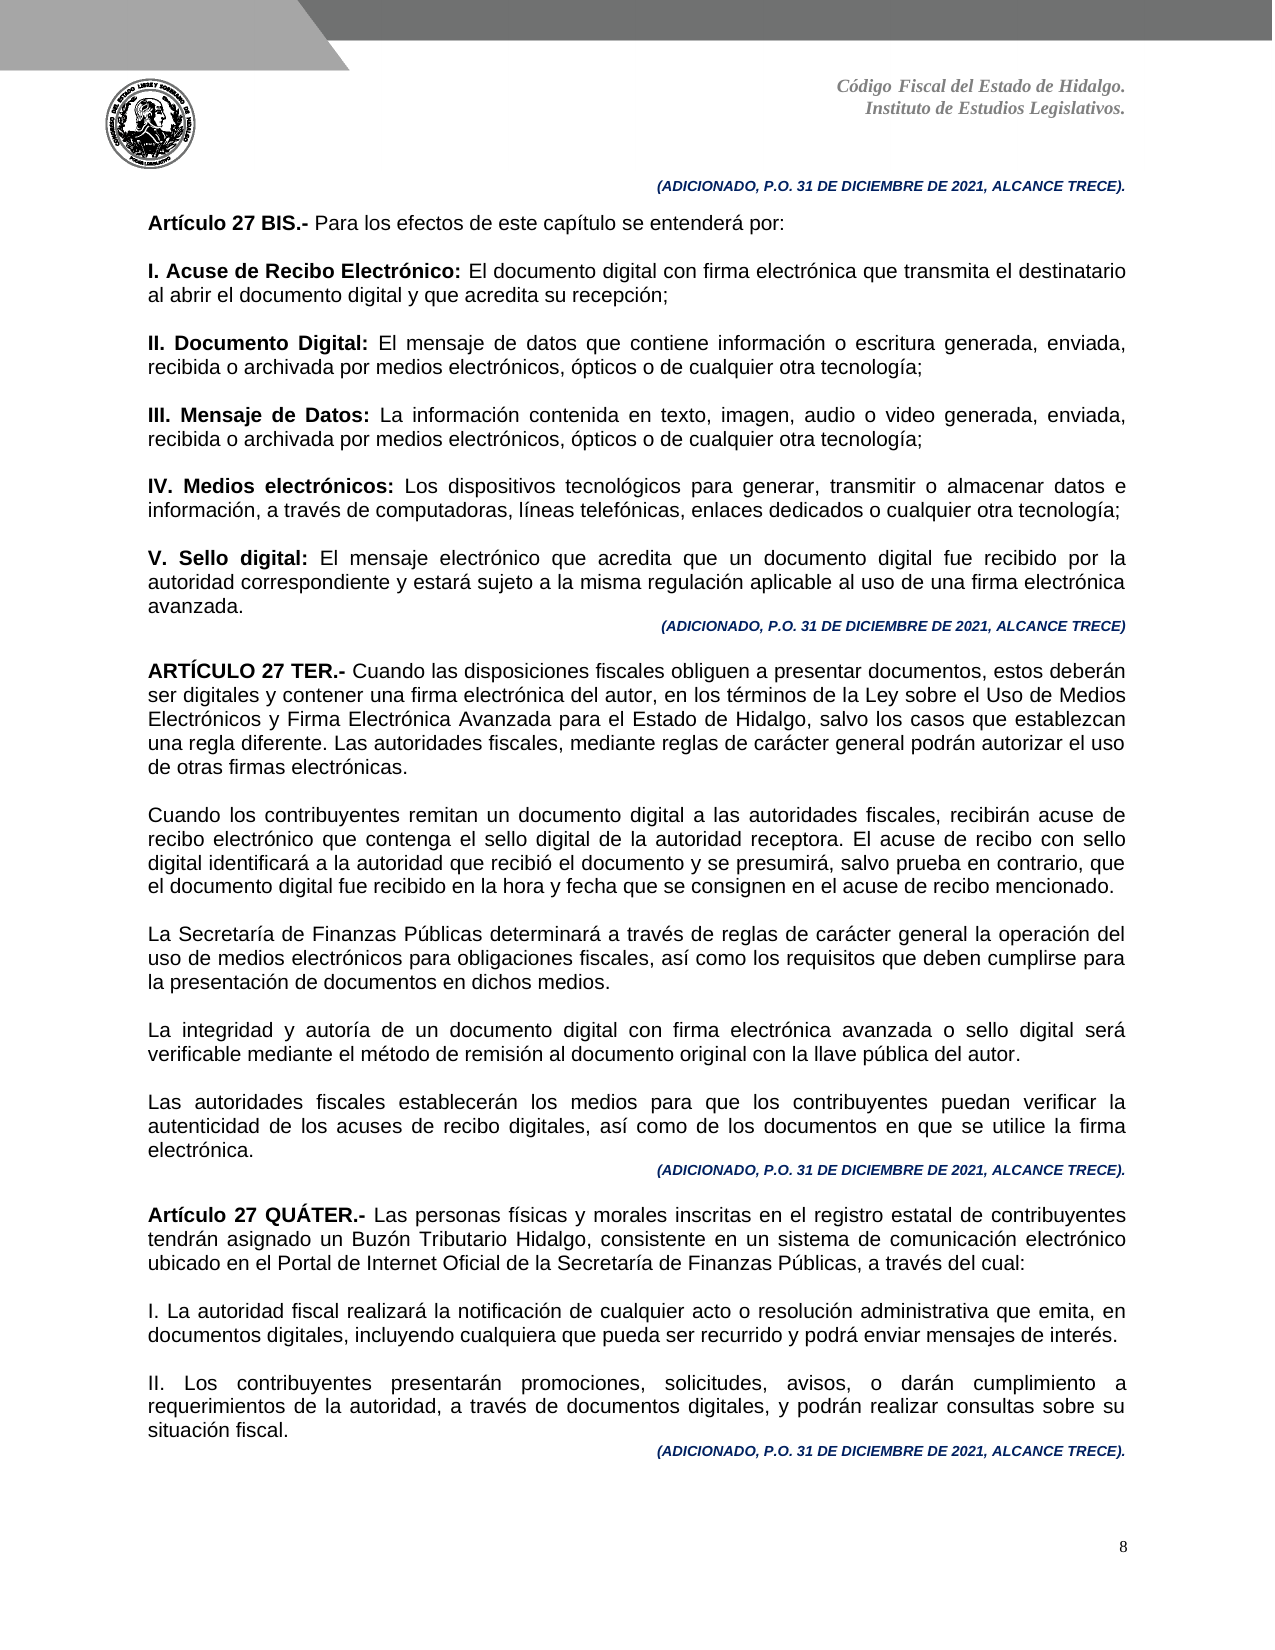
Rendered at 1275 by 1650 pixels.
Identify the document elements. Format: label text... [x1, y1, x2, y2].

picture [0, 0, 1272, 171]
text I. Acuse de Recibo Electrónico: El documento digital con firma electrónica que transmita el destinatario al abrir el documento digital y que acredita su recepción; [148, 259, 1127, 307]
text III. Mensaje de Datos: La información contenida en texto, imagen, audio o video generada, enviada, recibida o archivada por medios electrónicos, ópticos o de cualquier otra tecnología; [148, 402, 1127, 450]
text II. Documento Digital: El mensaje de datos que contiene información o escritura generada, enviada, recibida o archivada por medios electrónicos, ópticos o de cualquier otra tecnología; [148, 331, 1127, 378]
text (ADICIONADO, P.O. 31 DE DICIEMBRE DE 2021, ALCANCE TRECE) [148, 618, 1127, 635]
text La Secretaría de Finanzas Públicas determinará a través de reglas de carácter general la operación del uso de medios electrónicos para obligaciones fiscales, así como los requisitos que deben cumplirse para la presentación de documentos en dichos medios. [148, 922, 1127, 994]
text (ADICIONADO, P.O. 31 DE DICIEMBRE DE 2021, ALCANCE TRECE). [148, 177, 1127, 194]
text Artículo 27 BIS.- Para los efectos de este capítulo se entenderá por: [148, 211, 1127, 235]
text V. Sello digital: El mensaje electrónico que acredita que un documento digital fue recibido por la autoridad correspondiente y estará sujeto a la misma regulación aplicable al uso de una firma electrónica avanzada. [148, 546, 1127, 618]
text ARTÍCULO 27 TER.- Cuando las disposiciones fiscales obliguen a presentar documentos, estos deberán ser digitales y contener una firma electrónica del autor, en los términos de la Ley sobre el Uso de Medios Electrónicos y Firma Electrónica Avanzada para el Estado de Hidalgo, salvo los casos que establezcan una regla diferente. Las autoridades fiscales, mediante reglas de carácter general podrán autorizar el uso de otras firmas electrónicas. [148, 659, 1127, 778]
text Las autoridades fiscales establecerán los medios para que los contribuyentes puedan verificar la autenticidad de los acuses de recibo digitales, así como de los documentos en que se utilice la firma electrónica. [148, 1090, 1127, 1162]
text (ADICIONADO, P.O. 31 DE DICIEMBRE DE 2021, ALCANCE TRECE). [148, 1162, 1127, 1179]
text Artículo 27 QUÁTER.- Las personas físicas y morales inscritas en el registro estatal de contribuyentes tendrán asignado un Buzón Tributario Hidalgo, consistente en un sistema de comunicación electrónico ubicado en el Portal de Internet Oficial de la Secretaría de Finanzas Públicas, a través del cual: [148, 1203, 1127, 1274]
text La integridad y autoría de un documento digital con firma electrónica avanzada o sello digital será verificable mediante el método de remisión al documento original con la llave pública del autor. [148, 1018, 1127, 1066]
text IV. Medios electrónicos: Los dispositivos tecnológicos para generar, transmitir o almacenar datos e información, a través de computadoras, líneas telefónicas, enlaces dedicados o cualquier otra tecnología; [148, 474, 1127, 522]
text Cuando los contribuyentes remitan un documento digital a las autoridades fiscales, recibirán acuse de recibo electrónico que contenga el sello digital de la autoridad receptora. El acuse de recibo con sello digital identificará a la autoridad que recibió el documento y se presumirá, salvo prueba en contrario, que el documento digital fue recibido en la hora y fecha que se consignen en el acuse de recibo mencionado. [148, 802, 1127, 898]
text II. Los contribuyentes presentarán promociones, solicitudes, avisos, o darán cumplimiento a requerimientos de la autoridad, a través de documentos digitales, y podrán realizar consultas sobre su situación fiscal. [148, 1370, 1127, 1442]
text (ADICIONADO, P.O. 31 DE DICIEMBRE DE 2021, ALCANCE TRECE). [148, 1442, 1127, 1459]
text I. La autoridad fiscal realizará la notificación de cualquier acto o resolución administrativa que emita, en documentos digitales, incluyendo cualquiera que pueda ser recurrido y podrá enviar mensajes de interés. [148, 1298, 1127, 1346]
